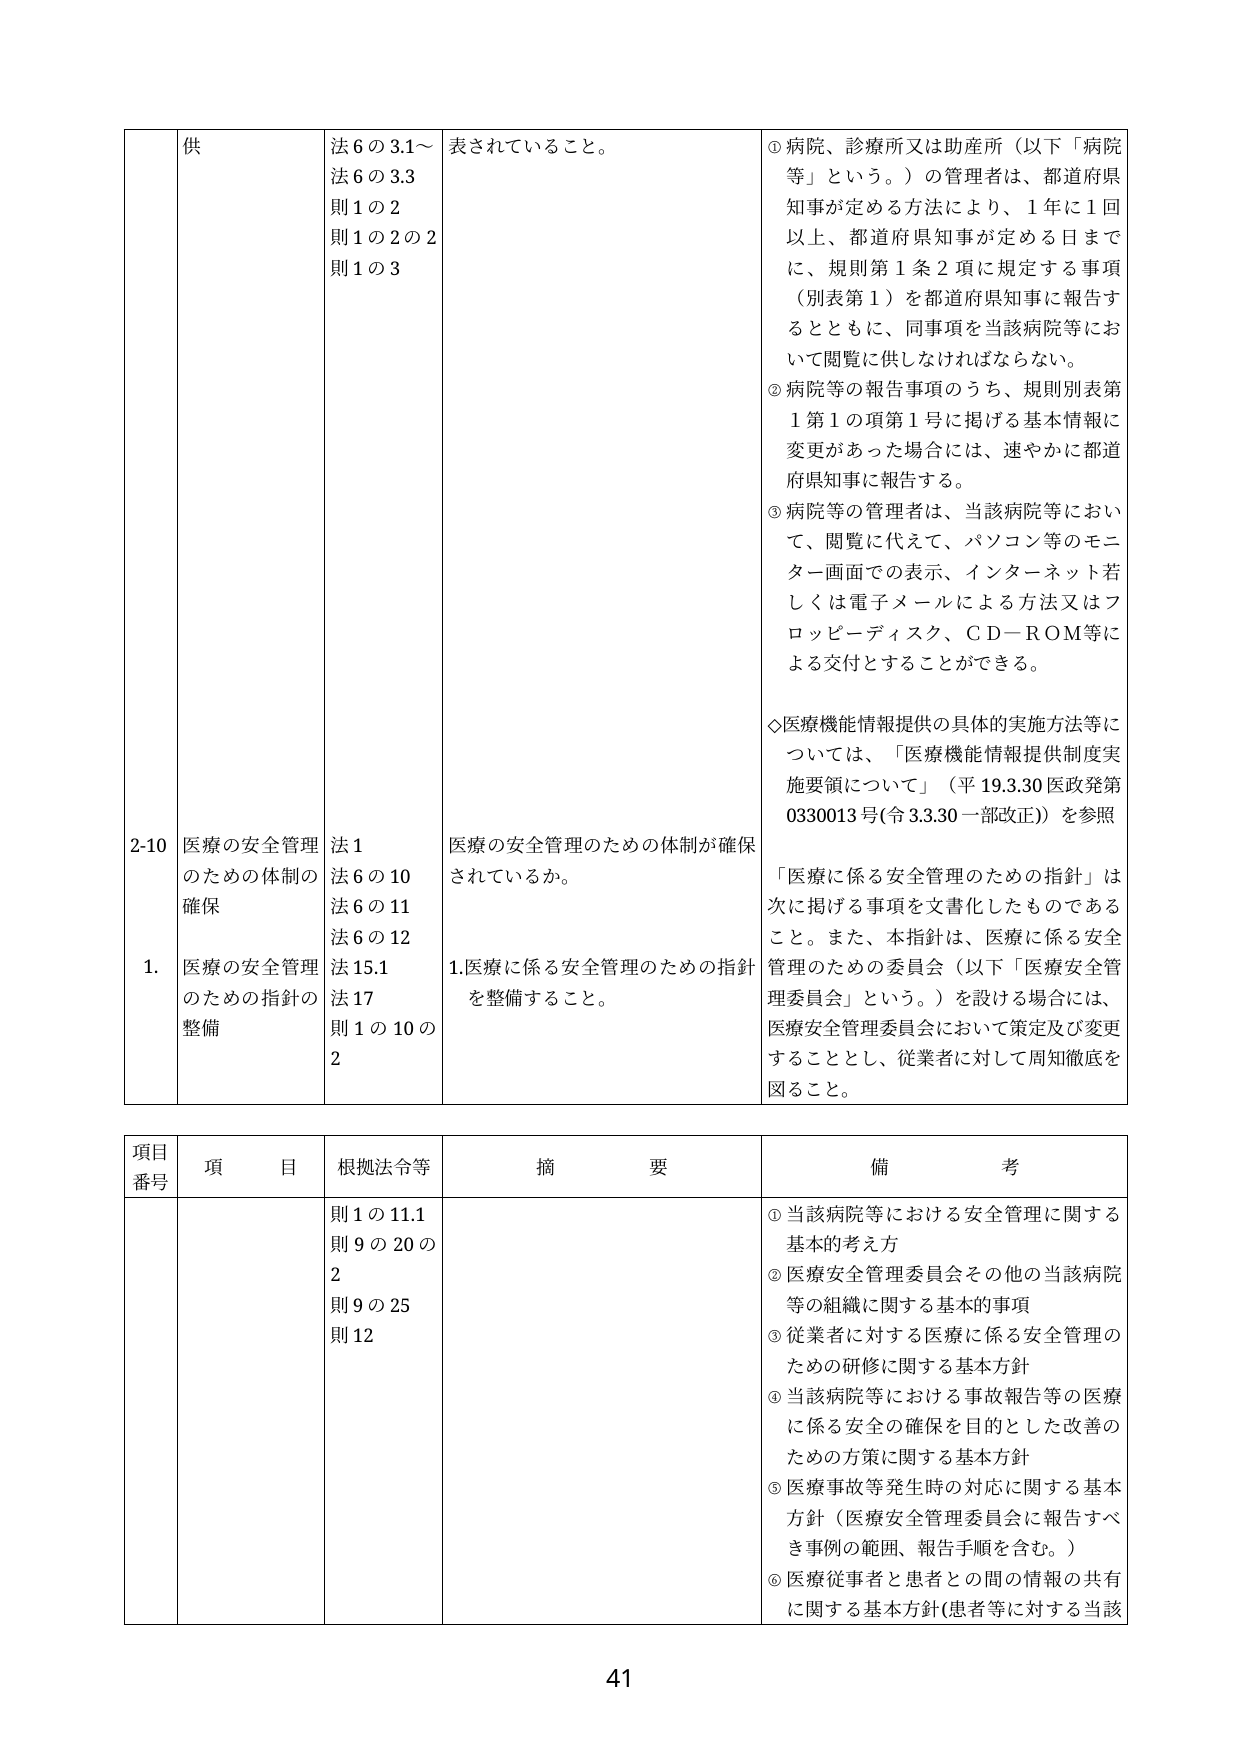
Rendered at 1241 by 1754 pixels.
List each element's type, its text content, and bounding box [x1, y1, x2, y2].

table_header 項目 番号 [125, 1136, 177, 1197]
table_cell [178, 1198, 324, 1624]
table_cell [325, 130, 442, 1103]
table_header 項 目 [178, 1136, 324, 1197]
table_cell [443, 1198, 761, 1624]
table_header 摘 要 [443, 1136, 761, 1197]
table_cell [762, 130, 1127, 1103]
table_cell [178, 130, 324, 1103]
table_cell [125, 130, 177, 1103]
table_header 備 考 [762, 1136, 1127, 1197]
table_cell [325, 1198, 442, 1624]
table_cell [443, 130, 761, 1103]
table_header 根拠法令等 [325, 1136, 442, 1197]
table_cell 2. [125, 1198, 177, 1624]
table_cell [762, 1198, 1127, 1624]
